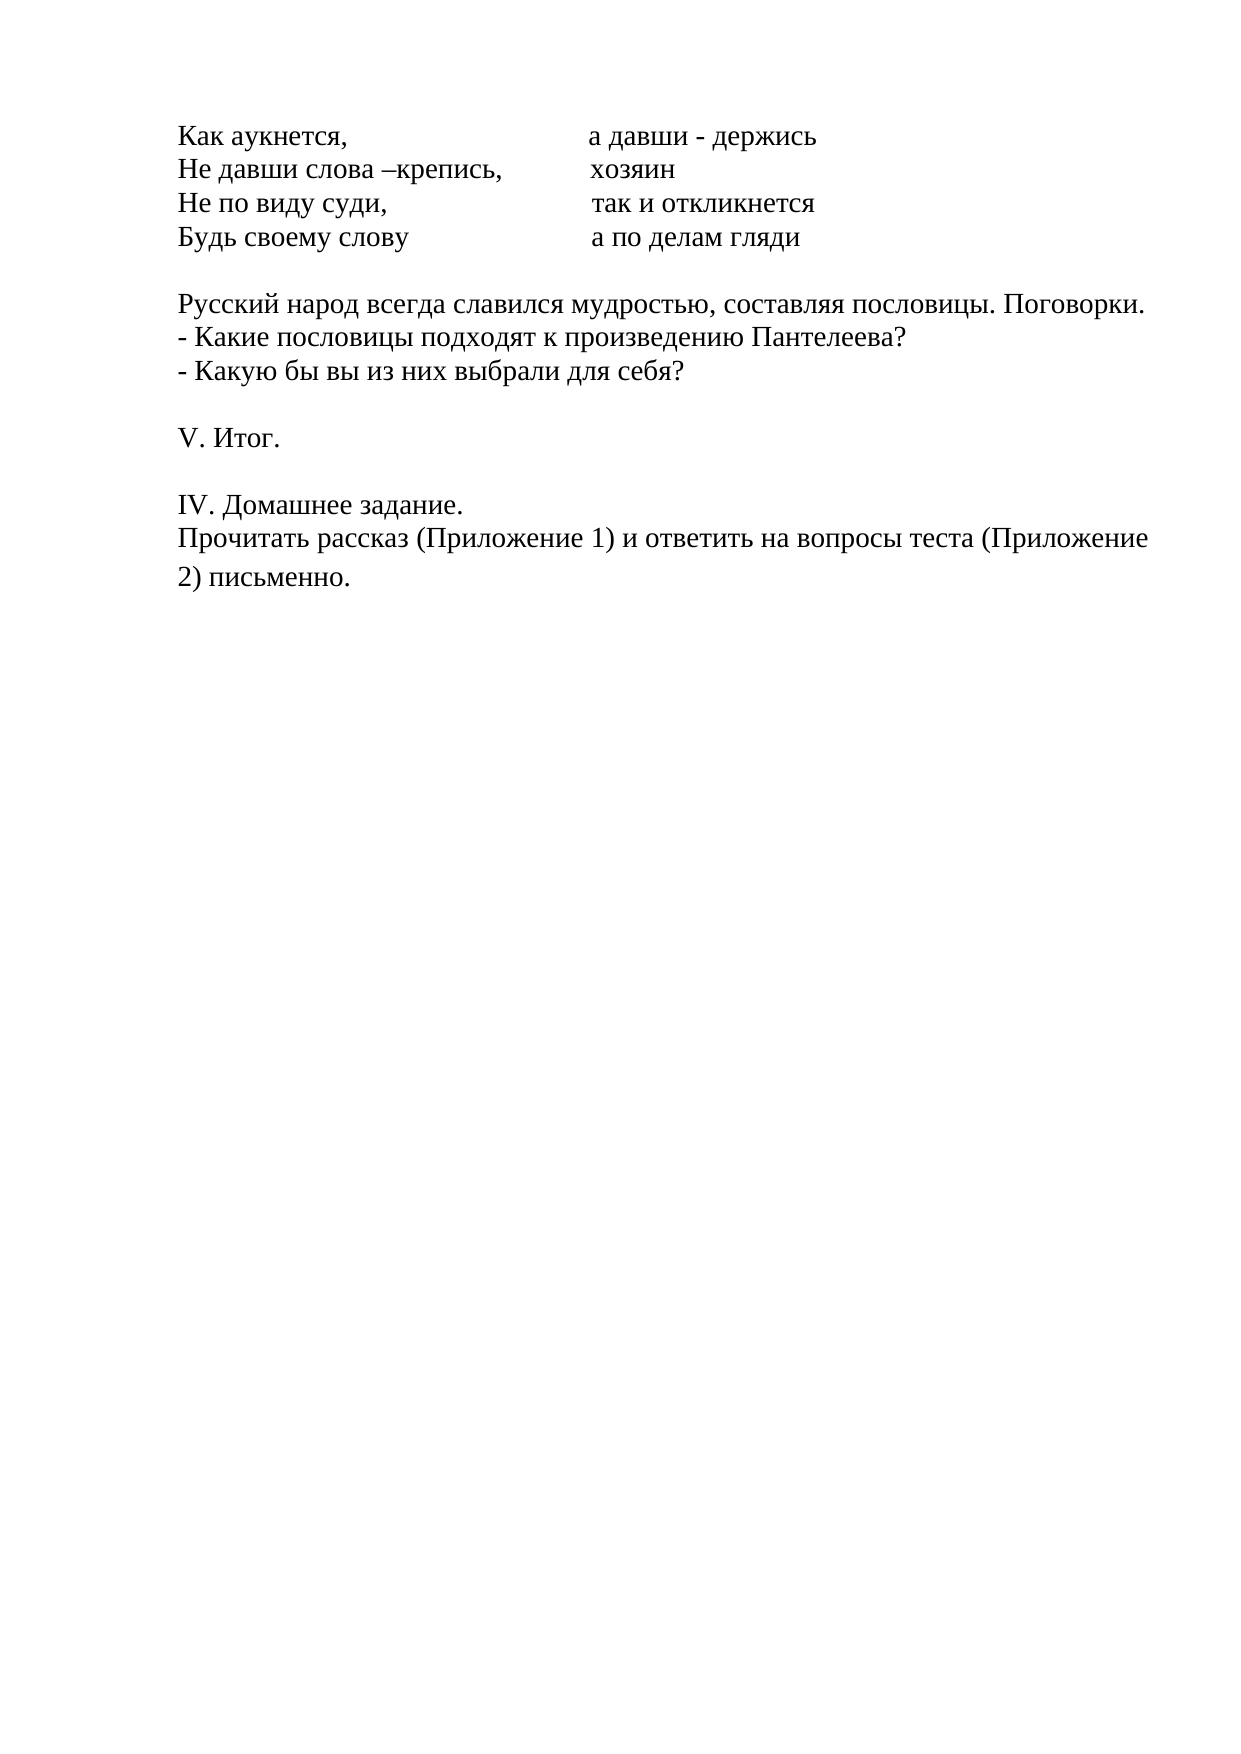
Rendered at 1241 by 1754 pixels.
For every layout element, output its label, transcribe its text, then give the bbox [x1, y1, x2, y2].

text Не по виду суди, так и откликнется [177, 185, 1152, 219]
text Не давши слова –крепись, хозяин [177, 152, 1152, 185]
text Русский народ всегда славился мудростью, составляя пословицы. Поговорки. [177, 286, 1152, 319]
text IV. Домашнее задание. [177, 487, 1152, 521]
text Прочитать рассказ (Приложение 1) и ответить на вопросы теста (Приложение 2) письменно. [177, 521, 1152, 593]
text V. Итог. [177, 420, 1152, 453]
text - Какую бы вы из них выбрали для себя? [177, 353, 1152, 386]
text - Какие пословицы подходят к произведению Пантелеева? [177, 319, 1152, 353]
text Будь своему слову а по делам гляди [177, 219, 1152, 252]
text Как аукнется, а давши - держись [177, 118, 1152, 152]
